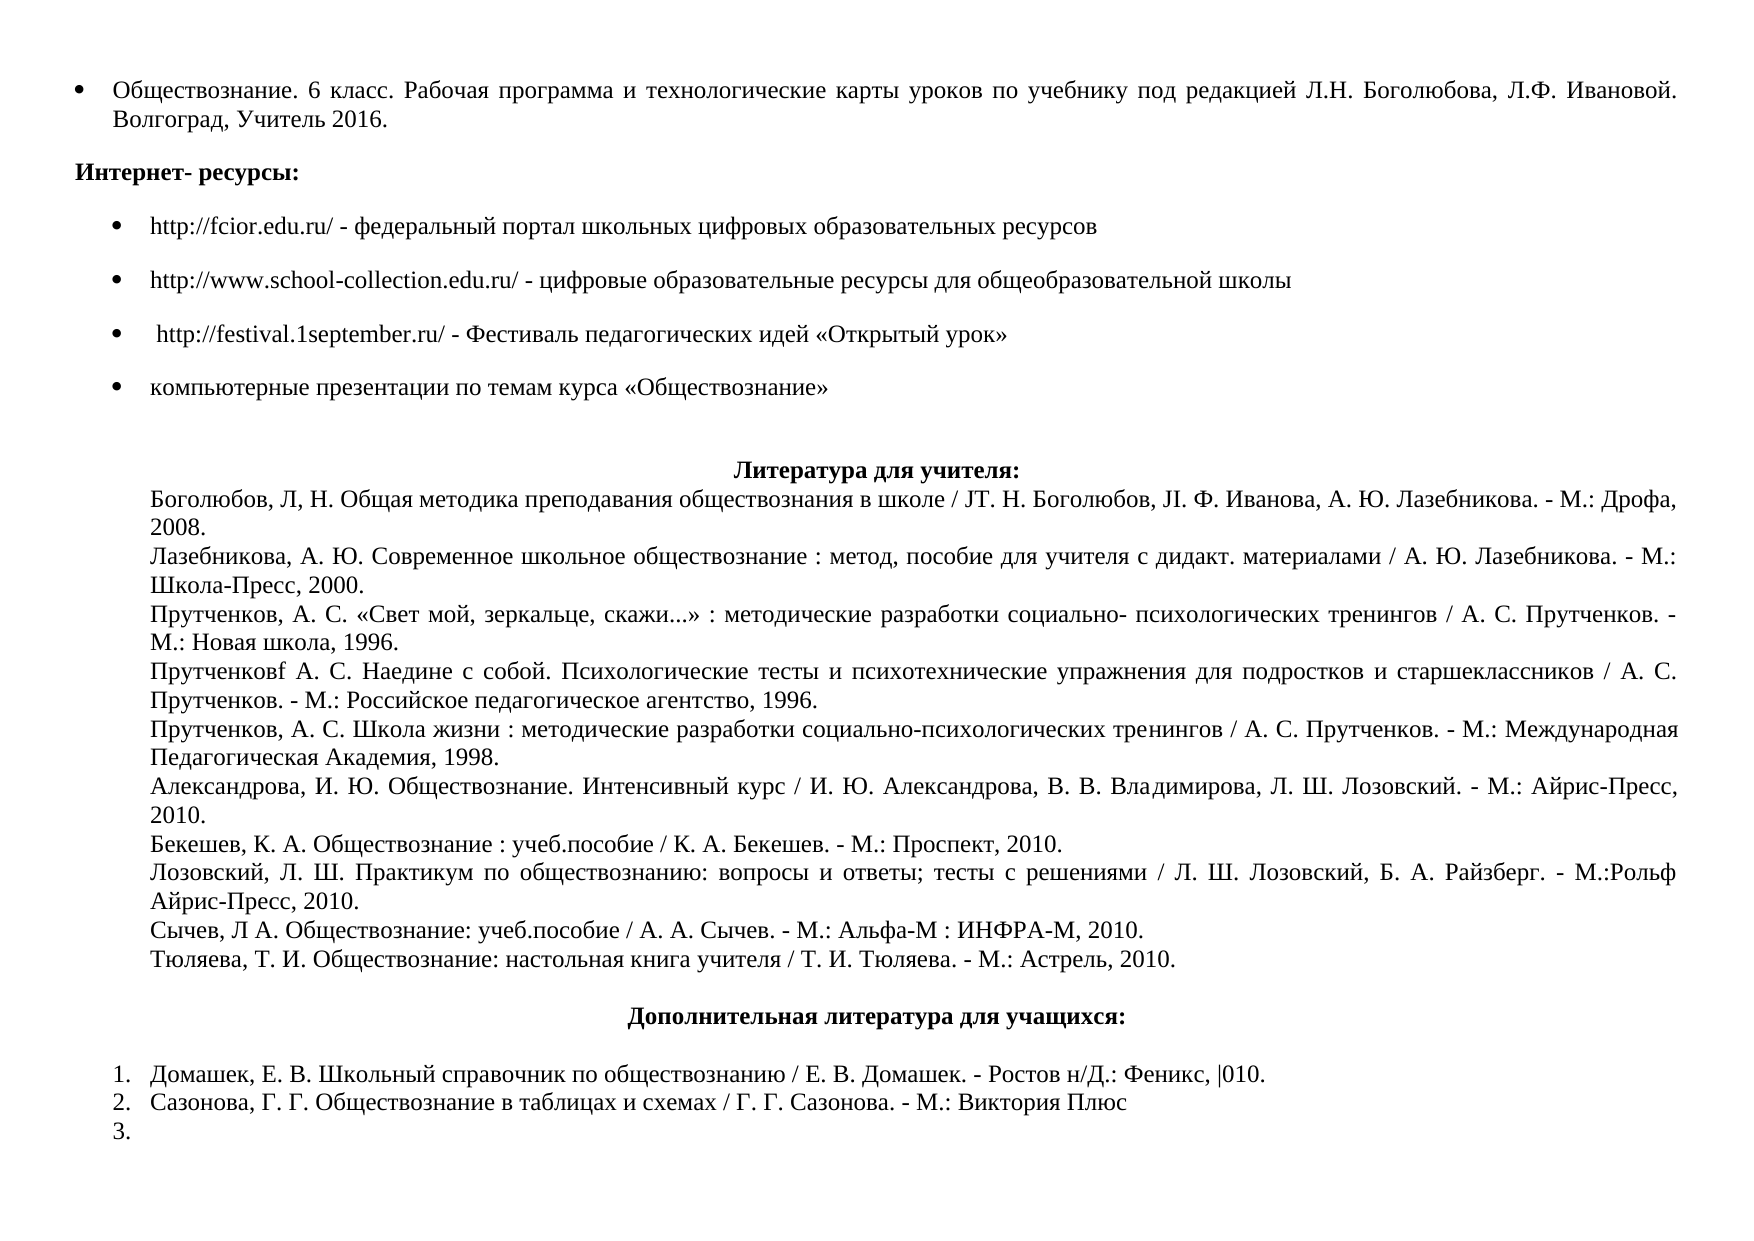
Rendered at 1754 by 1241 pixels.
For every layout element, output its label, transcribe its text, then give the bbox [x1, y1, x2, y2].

list Обществознание. 6 класс. Рабочая программа и технологические карты уроков по учебнику под редакцией Л.Н. Боголюбова, Л.Ф. Ивановой. Волгоград, Учитель 2016. [75, 75, 1679, 132]
list http://fcior.edu.ru/ - федеральный портал школьных цифровых образовательных ресурсов [112, 211, 1679, 240]
list http://www.school-collection.edu.ru/ - цифровые образовательные ресурсы для общеобразовательной школы [112, 265, 1679, 294]
text Дополнительная литература для учащихся: [75, 1001, 1679, 1030]
text Прутченковf А. С. Наедине с собой. Психологические тесты и психотехнические упражнения для подростков и старшеклассников / А. С. Прутченков. - М.: Российское педагогическое агентство, 1996. [150, 656, 1679, 714]
text Литература для учителя: [75, 455, 1679, 484]
text Интернет- ресурсы: [75, 157, 1679, 186]
text Бекешев, К. А. Обществознание : учеб.пособие / К. А. Бекешев. - М.: Проспект, 2010. [150, 829, 1679, 857]
list компьютерные презентации по темам курса «Обществознание» [112, 372, 1679, 401]
text Тюляева, Т. И. Обществознание: настольная книга учителя / Т. И. Тюляева. - М.: Астрель, 2010. [150, 944, 1679, 972]
text Сычев, Л А. Обществознание: учеб.пособие / А. А. Сычев. - М.: Альфа-М : ИНФРА-М, 2010. [150, 915, 1679, 944]
text Прутченков, А. С. Школа жизни : методические разработки социально-психологических тренингов / А. С. Прутченков. - М.: Международная Педагогическая Академия, 1998. [150, 714, 1679, 771]
text Лозовский, Л. Ш. Практикум по обществознанию: вопросы и ответы; тесты с решениями / Л. Ш. Лозовский, Б. А. Райзберг. - М.:Рольф Айрис-Пресс, 2010. [150, 857, 1679, 915]
list Домашек, Е. В. Школьный справочник по обществознанию / Е. В. Домашек. - Ростов н/Д.: Феникс, |010. [112, 1059, 1679, 1087]
list Сазонова, Г. Г. Обществознание в таблицах и схемах / Г. Г. Сазонова. - М.: Виктория Плюс [112, 1087, 1679, 1116]
text Боголюбов, Л, Н. Общая методика преподавания обществознания в школе / JT. Н. Боголюбов, JI. Ф. Иванова, А. Ю. Лазебникова. - М.: Дрофа, 2008. [150, 484, 1679, 541]
list http://festival.1september.ru/ - Фестиваль педагогических идей «Открытый урок» [112, 319, 1679, 347]
text Александрова, И. Ю. Обществознание. Интенсивный курс / И. Ю. Александрова, В. В. Владимирова, Л. Ш. Лозовский. - М.: Айрис-Пресс, 2010. [150, 771, 1679, 829]
text Прутченков, А. С. «Свет мой, зеркальце, скажи...» : методические разработки социально- психологических тренингов / А. С. Прутченков. - М.: Новая школа, 1996. [150, 599, 1679, 656]
text Лазебникова, А. Ю. Современное школьное обществознание : метод, пособие для учителя с дидакт. материалами / А. Ю. Лазебникова. - М.: Школа-Пресс, 2000. [150, 541, 1679, 599]
